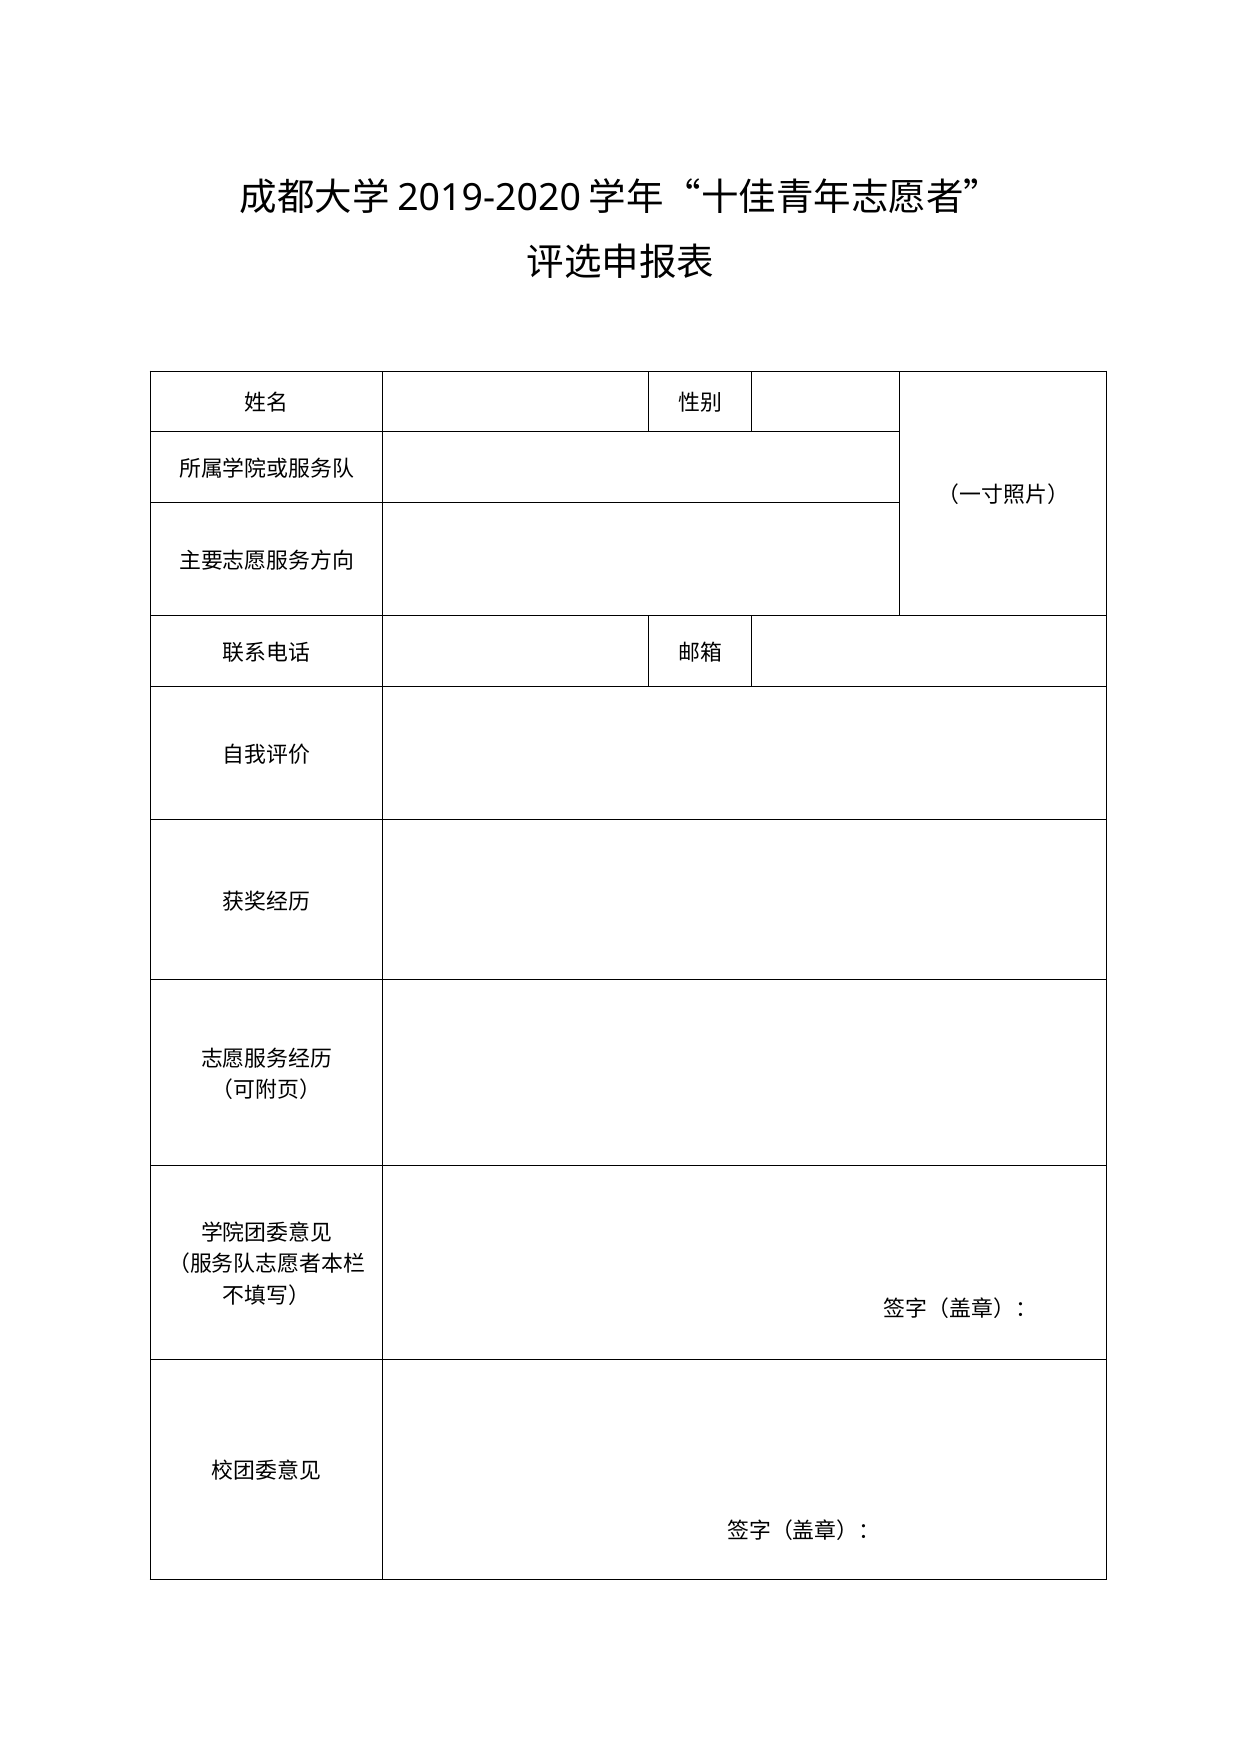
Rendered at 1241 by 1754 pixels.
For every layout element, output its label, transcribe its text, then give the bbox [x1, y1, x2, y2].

table_cell 主要志愿服务方向 [151, 503, 382, 615]
table_cell 所属学院或服务队 [151, 432, 382, 502]
table_header （一寸照片） [900, 372, 1106, 615]
table_cell 邮箱 [649, 616, 751, 686]
table_cell [383, 820, 1106, 979]
table_cell [752, 616, 1106, 686]
table_cell [383, 687, 1106, 819]
table_cell 志愿服务经历 （可附页） [151, 980, 382, 1165]
table_cell 自我评价 [151, 687, 382, 819]
table_cell [383, 503, 899, 615]
table_header 姓名 [151, 372, 382, 431]
table_cell [383, 432, 899, 502]
table_cell 学院团委意见 （服务队志愿者本栏不填写） [151, 1166, 382, 1358]
table_cell 签字（盖章）： [383, 1360, 1106, 1579]
table_header [383, 372, 648, 431]
table_cell [383, 616, 648, 686]
table_cell 联系电话 [151, 616, 382, 686]
text 成都大学2019-2020学年“十佳青年志愿者” [187, 162, 1053, 227]
text 评选申报表 [187, 227, 1053, 292]
table_cell [383, 980, 1106, 1165]
table_cell 获奖经历 [151, 820, 382, 979]
table_header [752, 372, 899, 431]
table_cell 校团委意见 [151, 1360, 382, 1579]
table_header 性别 [649, 372, 751, 431]
table_cell 签字（盖章）： [383, 1166, 1106, 1358]
